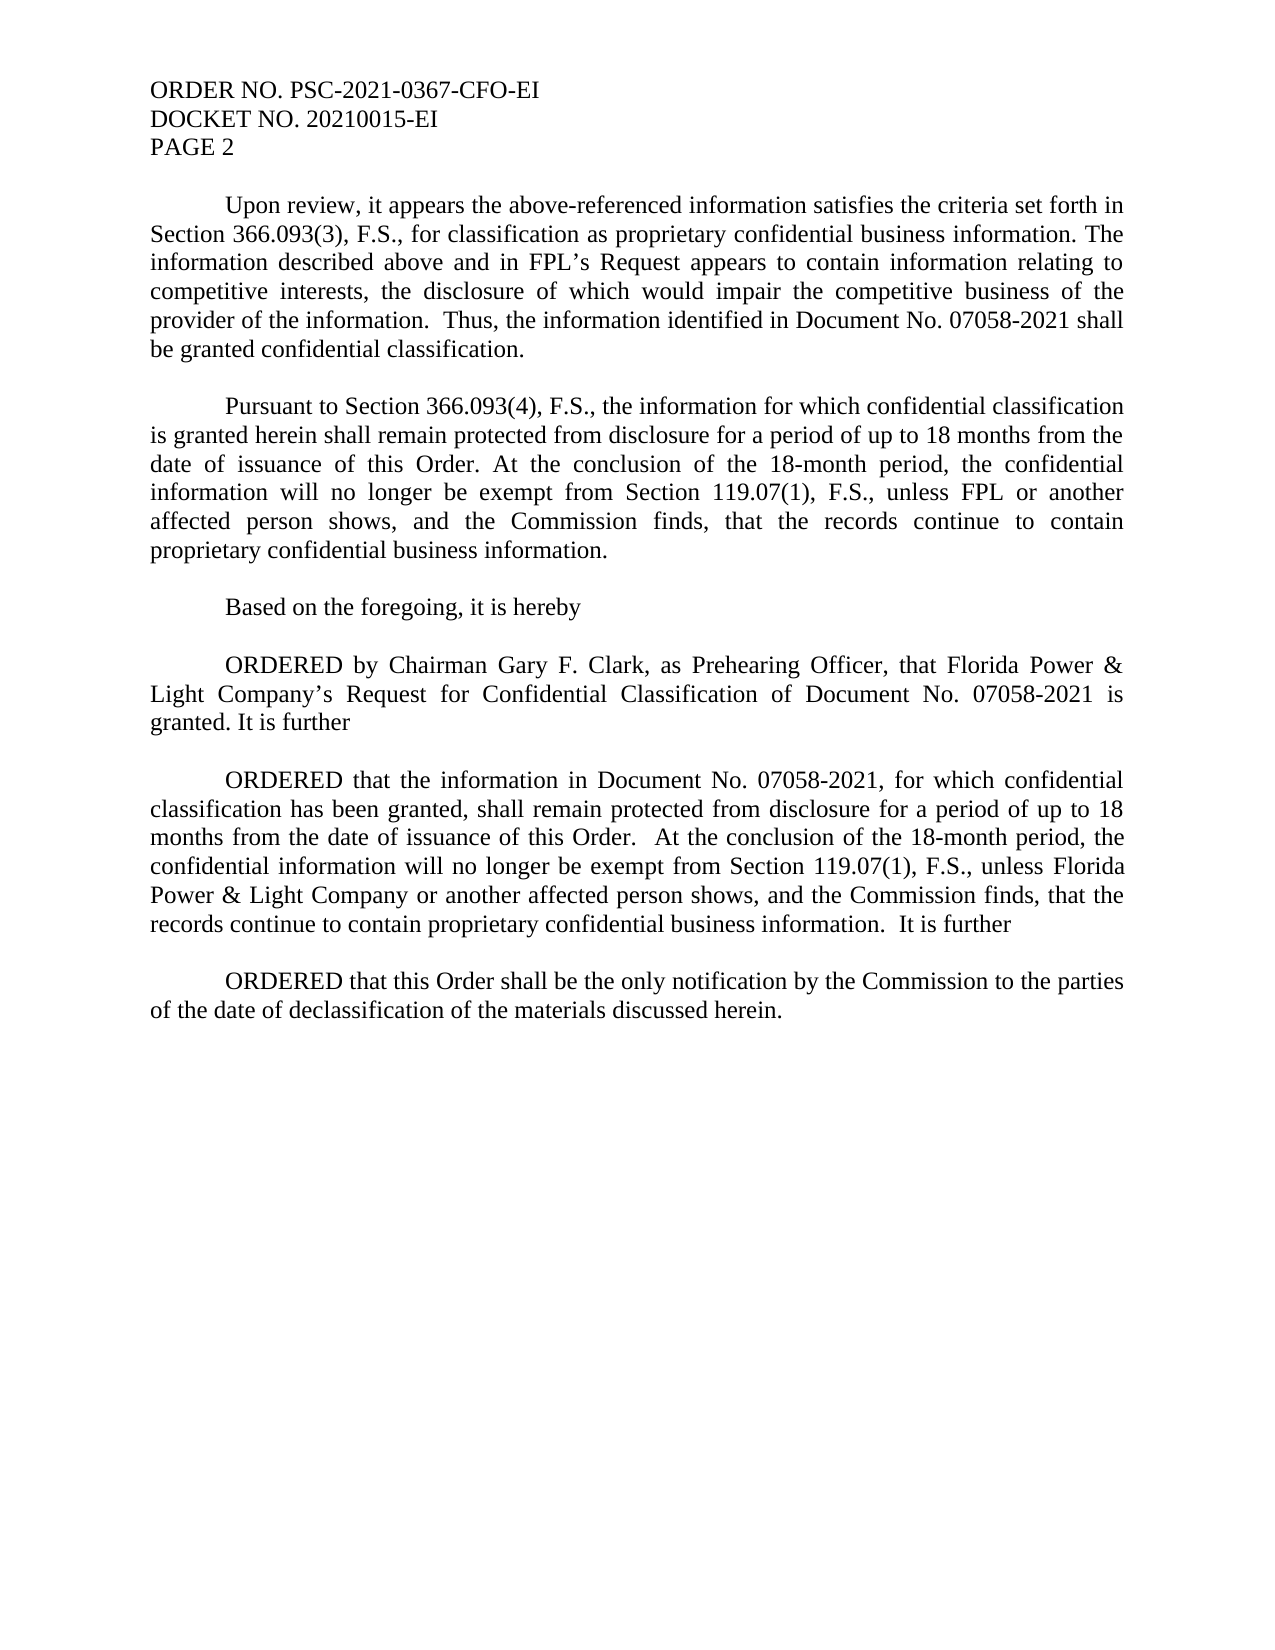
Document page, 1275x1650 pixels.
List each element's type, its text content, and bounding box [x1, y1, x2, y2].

text ORDERED by Chairman Gary F. Clark, as Prehearing Officer, that Florida Power & Light Company’s Request for Confidential Classification of Document No. 07058-2021 is granted. It is further [150, 650, 1125, 736]
text Based on the foregoing, it is hereby [150, 592, 1125, 621]
text ORDERED that the information in Document No. 07058-2021, for which confidential classification has been granted, shall remain protected from disclosure for a period of up to 18 months from the date of issuance of this Order. At the conclusion of the 18-month period, the confidential information will no longer be exempt from Section 119.07(1), , unless Florida Power & Light Company or another affected person shows, and the Commission finds, that the records continue to contain proprietary confidential business information. It is further [150, 765, 1125, 937]
text Upon review, it appears the above-referenced information satisfies the criteria set forth in Section 366.093(3), F.S., for classification as proprietary confidential business information. The information described above and in FPL’s Request appears to contain information relating to competitive interests, the disclosure of which would impair the competitive business of the provider of the information. Thus, the information identified in Document No. 07058-2021 shall be granted confidential classification. [150, 190, 1125, 362]
text ORDERED that this Order shall be the only notification by the Commission to the parties of the date of declassification of the materials discussed herein. [150, 966, 1125, 1024]
text Pursuant to Section 366.093(4), F.S., the information for which confidential classification is granted herein shall remain protected from disclosure for a period of up to 18 months from the date of issuance of this Order. At the conclusion of the 18-month period, the confidential information will no longer be exempt from Section 119.07(1), F.S., unless FPL or another affected person shows, and the Commission finds, that the records continue to contain proprietary confidential business information. [150, 391, 1125, 564]
